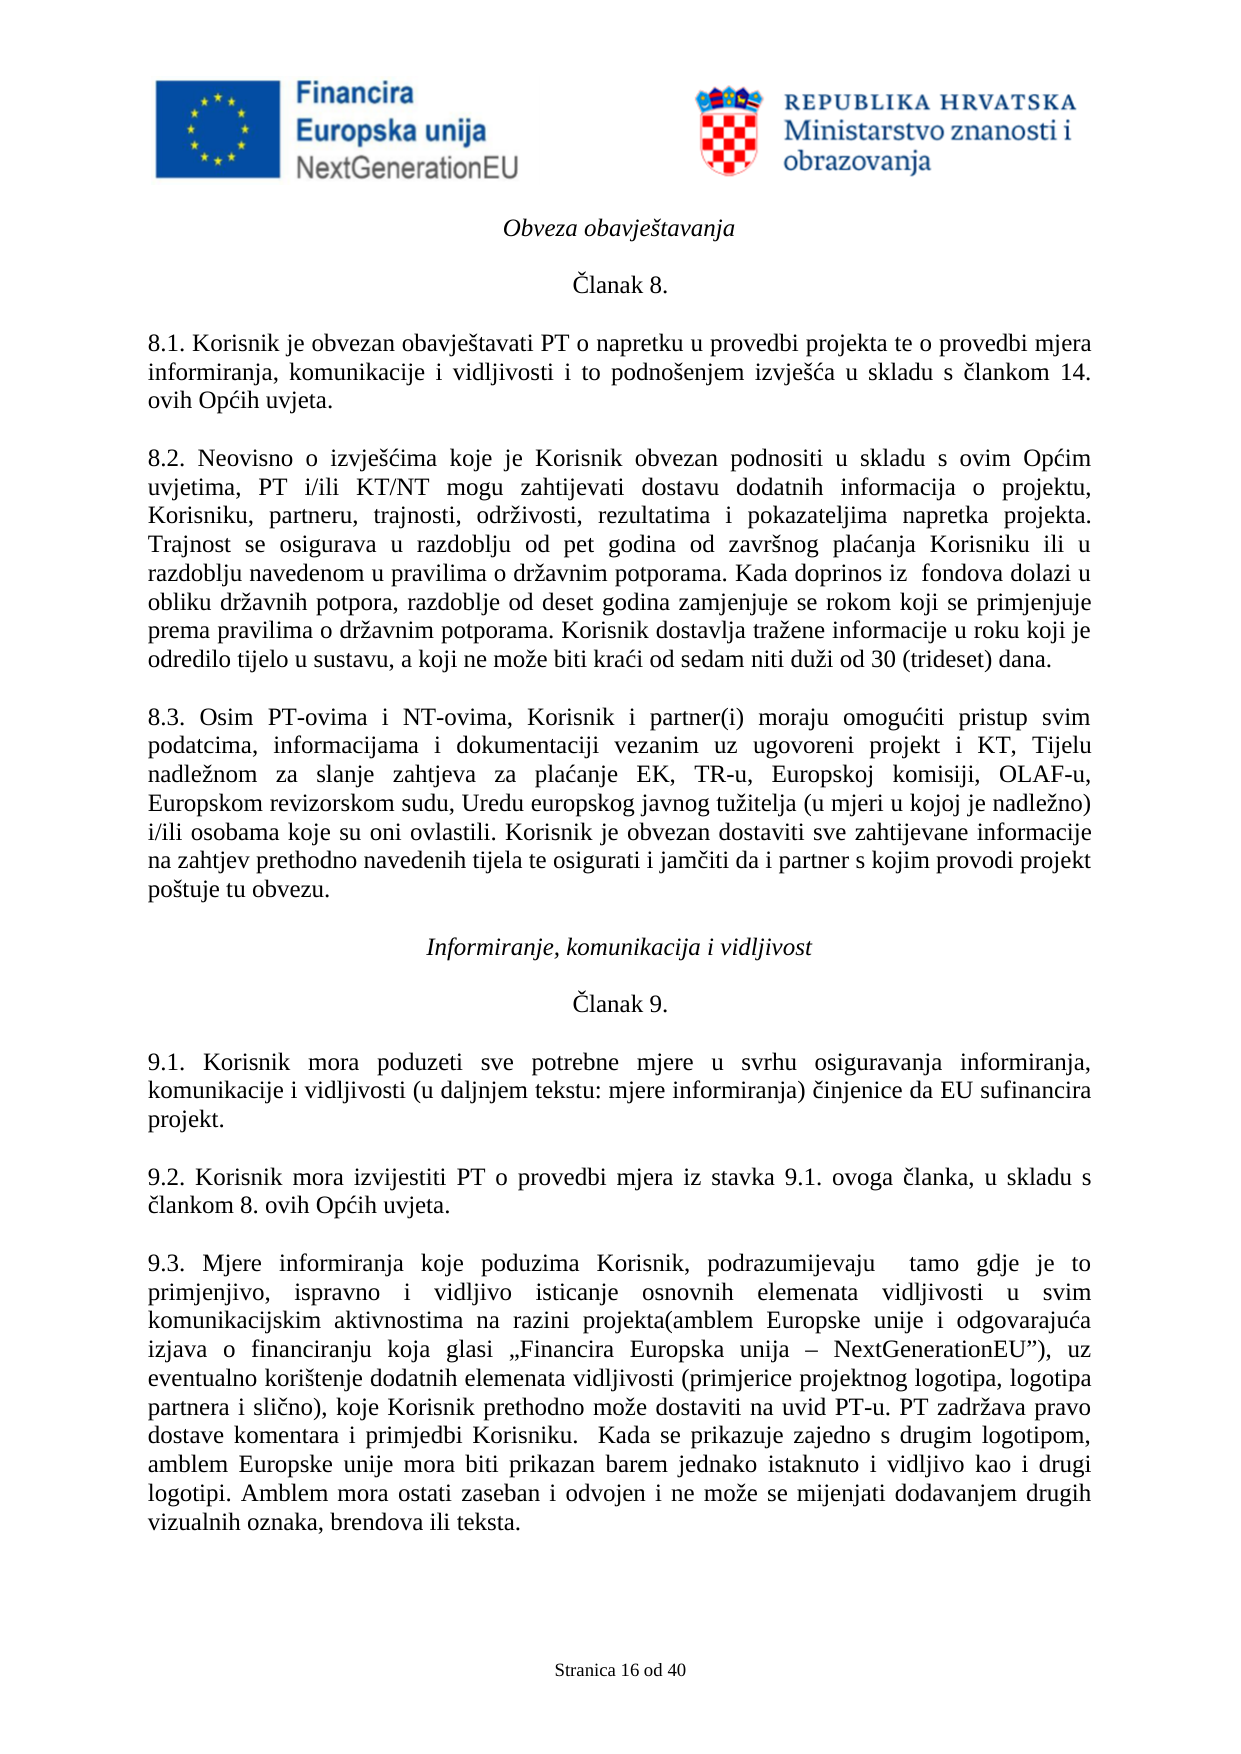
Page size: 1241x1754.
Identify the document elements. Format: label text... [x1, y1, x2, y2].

text 9.1. Korisnik mora poduzeti sve potrebne mjere u svrhu osiguravanja informiranja, komunikacije i vidljivosti (u daljnjem tekstu: mjere informiranja) činjenice da EU sufinancira projekt. [148, 1047, 1092, 1133]
text Informiranje, komunikacija i vidljivost [148, 932, 1092, 960]
text 9.3. Mjere informiranja koje poduzima Korisnik, podrazumijevaju tamo gdje je to primjenjivo, ispravno i vidljivo isticanje osnovnih elemenata vidljivosti u svim komunikacijskim aktivnostima na razini projekta(amblem Europske unije i odgovarajuća izjava o financiranju koja glasi „Financira Europska unija – NextGenerationEU”), uz eventualno korištenje dodatnih elemenata vidljivosti (primjerice projektnog logotipa, logotipa partnera i slično), koje Korisnik prethodno može dostaviti na uvid PT-u. PT zadržava pravo dostave komentara i primjedbi Korisniku. Kada se prikazuje zajedno s drugim logotipom, amblem Europske unije mora biti prikazan barem jednako istaknuto i vidljivo kao i drugi logotipi. Amblem mora ostati zaseban i odvojen i ne može se mijenjati dodavanjem drugih vizualnih oznaka, brendova ili teksta. [148, 1248, 1092, 1535]
picture [151, 76, 541, 185]
picture [685, 73, 1090, 185]
text 8.2. Neovisno o izvješćima koje je Korisnik obvezan podnositi u skladu s ovim Općim uvjetima, PT i/ili KT/NT mogu zahtijevati dostavu dodatnih informacija o projektu, Korisniku, partneru, trajnosti, održivosti, rezultatima i pokazateljima napretka projekta. Trajnost se osigurava u razdoblju od pet godina od završnog plaćanja Korisniku ili u razdoblju navedenom u pravilima o državnim potporama. Kada doprinos iz fondova dolazi u obliku državnih potpora, razdoblje od deset godina zamjenjuje se rokom koji se primjenjuje prema pravilima o državnim potporama. Korisnik dostavlja tražene informacije u roku koji je odredilo tijelo u sustavu, a koji ne može biti kraći od sedam niti duži od 30 (trideset) dana. [148, 443, 1092, 673]
text Članak 8. [148, 270, 1092, 299]
text 8.1. Korisnik je obvezan obavještavati PT o napretku u provedbi projekta te o provedbi mjera informiranja, komunikacije i vidljivosti i to podnošenjem izvješća u skladu s člankom 14. ovih Općih uvjeta. [148, 328, 1092, 414]
text Članak 9. [148, 989, 1092, 1018]
text 9.2. Korisnik mora izvijestiti PT o provedbi mjera iz stavka 9.1. ovoga članka, u skladu s člankom 8. ovih Općih uvjeta. [148, 1162, 1092, 1219]
text 8.3. Osim PT-ovima i NT-ovima, Korisnik i partner(i) moraju omogućiti pristup svim podatcima, informacijama i dokumentaciji vezanim uz ugovoreni projekt i KT, Tijelu nadležnom za slanje zahtjeva za plaćanje EK, TR-u, Europskoj komisiji, OLAF-u, Europskom revizorskom sudu, Uredu europskog javnog tužitelja (u mjeri u kojoj je nadležno) i/ili osobama koje su oni ovlastili. Korisnik je obvezan dostaviti sve zahtijevane informacije na zahtjev prethodno navedenih tijela te osigurati i jamčiti da i partner s kojim provodi projekt poštuje tu obvezu. [148, 702, 1092, 903]
text Obveza obavještavanja [148, 213, 1092, 242]
